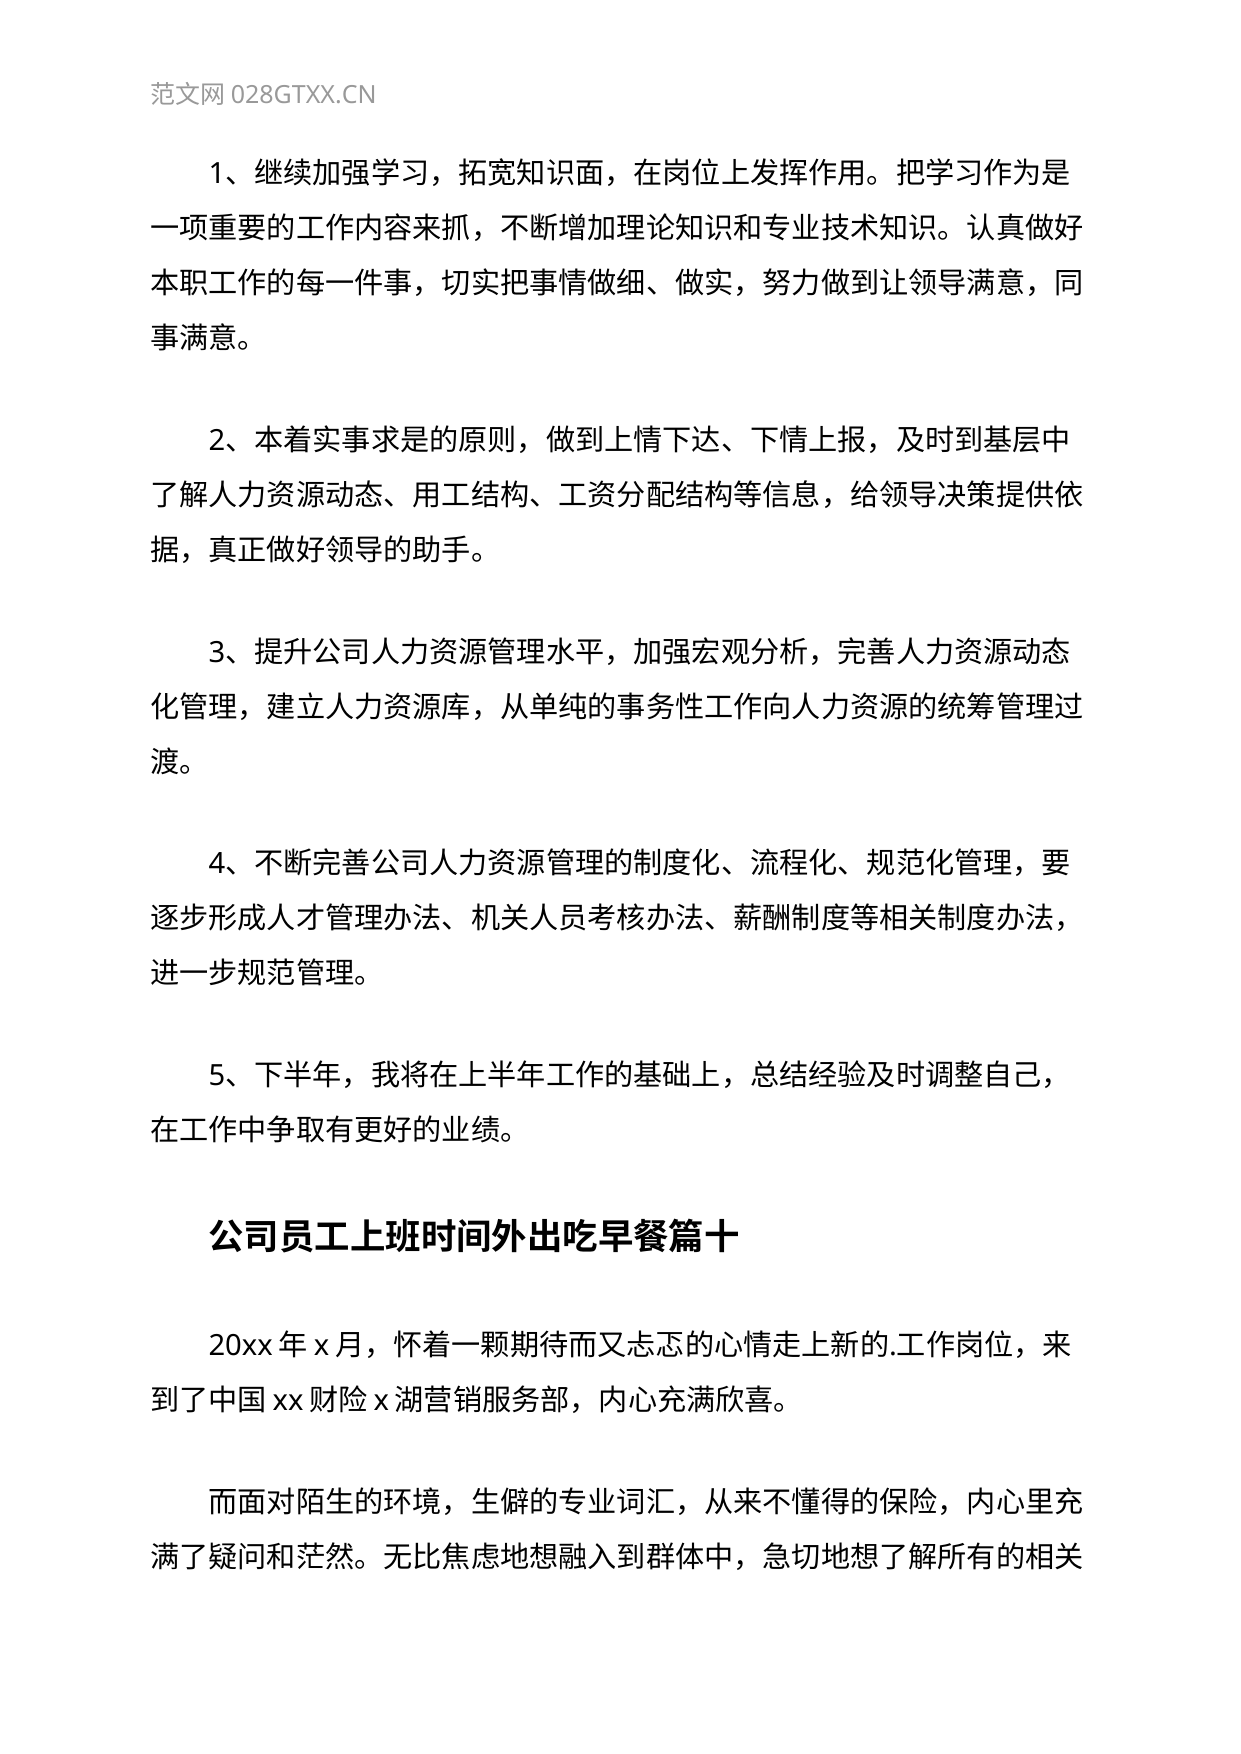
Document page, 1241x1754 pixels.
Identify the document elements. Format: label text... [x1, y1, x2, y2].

text 3、提升公司人力资源管理水平，加强宏观分析，完善人力资源动态化管理，建立人力资源库，从单纯的事务性工作向人力资源的统筹管理过渡。 [150, 628, 1090, 780]
text 4、不断完善公司人力资源管理的制度化、流程化、规范化管理，要逐步形成人才管理办法、机关人员考核办法、薪酬制度等相关制度办法，进一步规范管理。 [150, 840, 1090, 992]
text 5、下半年，我将在上半年工作的基础上，总结经验及时调整自己，在工作中争取有更好的业绩。 [150, 1052, 1090, 1149]
text 20xx年x月，怀着一颗期待而又忐忑的心情走上新的.工作岗位，来到了中国xx财险x湖营销服务部，内心充满欣喜。 [150, 1322, 1090, 1419]
text 1、继续加强学习，拓宽知识面，在岗位上发挥作用。把学习作为是一项重要的工作内容来抓，不断增加理论知识和专业技术知识。认真做好本职工作的每一件事，切实把事情做细、做实，努力做到让领导满意，同事满意。 [150, 150, 1090, 357]
text 公司员工上班时间外出吃早餐篇十 [150, 1208, 1090, 1259]
text 2、本着实事求是的原则，做到上情下达、下情上报，及时到基层中了解人力资源动态、用工结构、工资分配结构等信息，给领导决策提供依据，真正做好领导的助手。 [150, 417, 1090, 569]
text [150, 1479, 1090, 1576]
